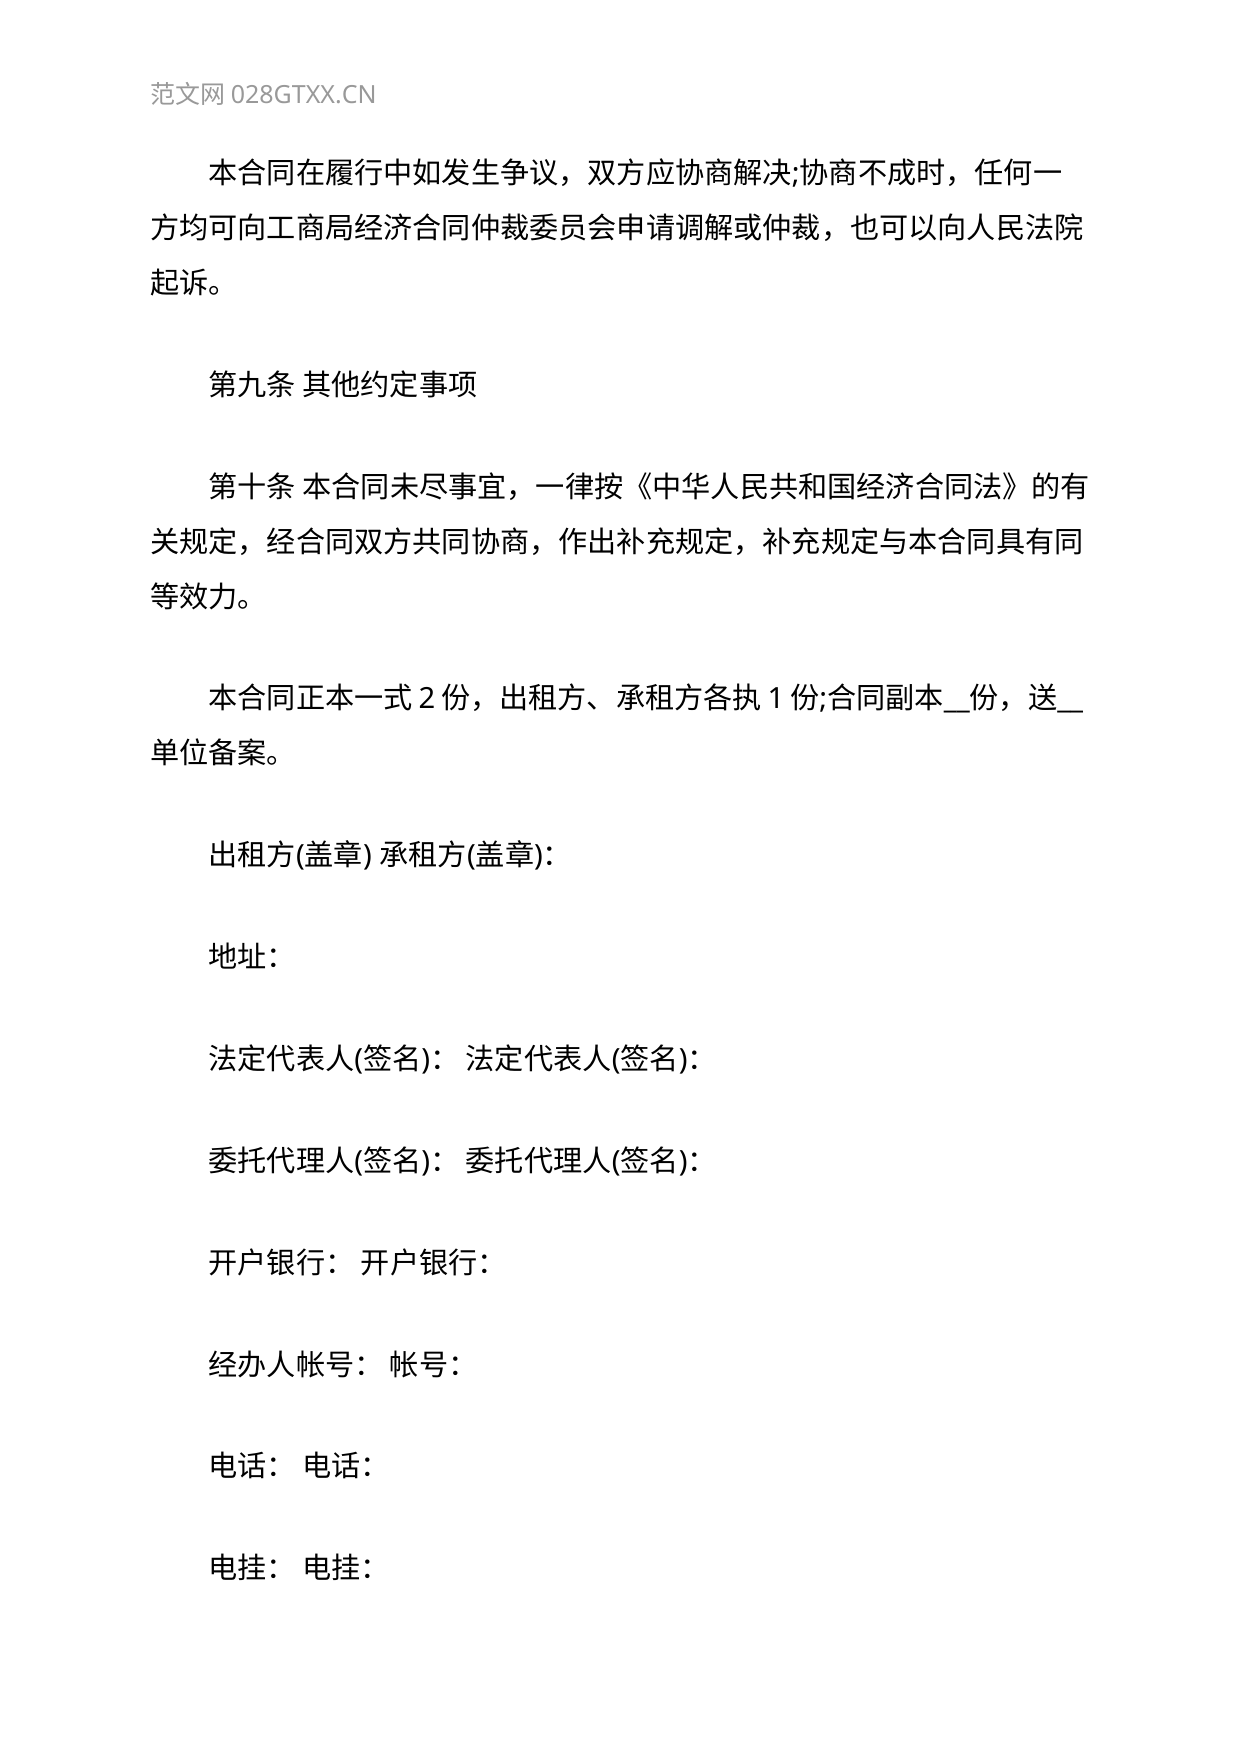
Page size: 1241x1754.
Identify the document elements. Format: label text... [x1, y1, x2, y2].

text 第九条 其他约定事项 [150, 362, 1090, 404]
text 电挂： 电挂： [150, 1545, 1090, 1587]
text 第十条 本合同未尽事宜，一律按《中华人民共和国经济合同法》的有关规定，经合同双方共同协商，作出补充规定，补充规定与本合同具有同等效力。 [150, 463, 1090, 616]
text 法定代表人(签名)： 法定代表人(签名)： [150, 1036, 1090, 1078]
text 地址： [150, 934, 1090, 976]
text 本合同正本一式2份，出租方、承租方各执1份;合同副本__份，送__单位备案。 [150, 675, 1090, 772]
text 本合同在履行中如发生争议，双方应协商解决;协商不成时，任何一方均可向工商局经济合同仲裁委员会申请调解或仲裁，也可以向人民法院起诉。 [150, 150, 1090, 302]
text 经办人帐号： 帐号： [150, 1341, 1090, 1383]
text 出租方(盖章) 承租方(盖章)： [150, 832, 1090, 874]
text 委托代理人(签名)： 委托代理人(签名)： [150, 1137, 1090, 1180]
text 电话： 电话： [150, 1443, 1090, 1485]
text 开户银行： 开户银行： [150, 1239, 1090, 1282]
